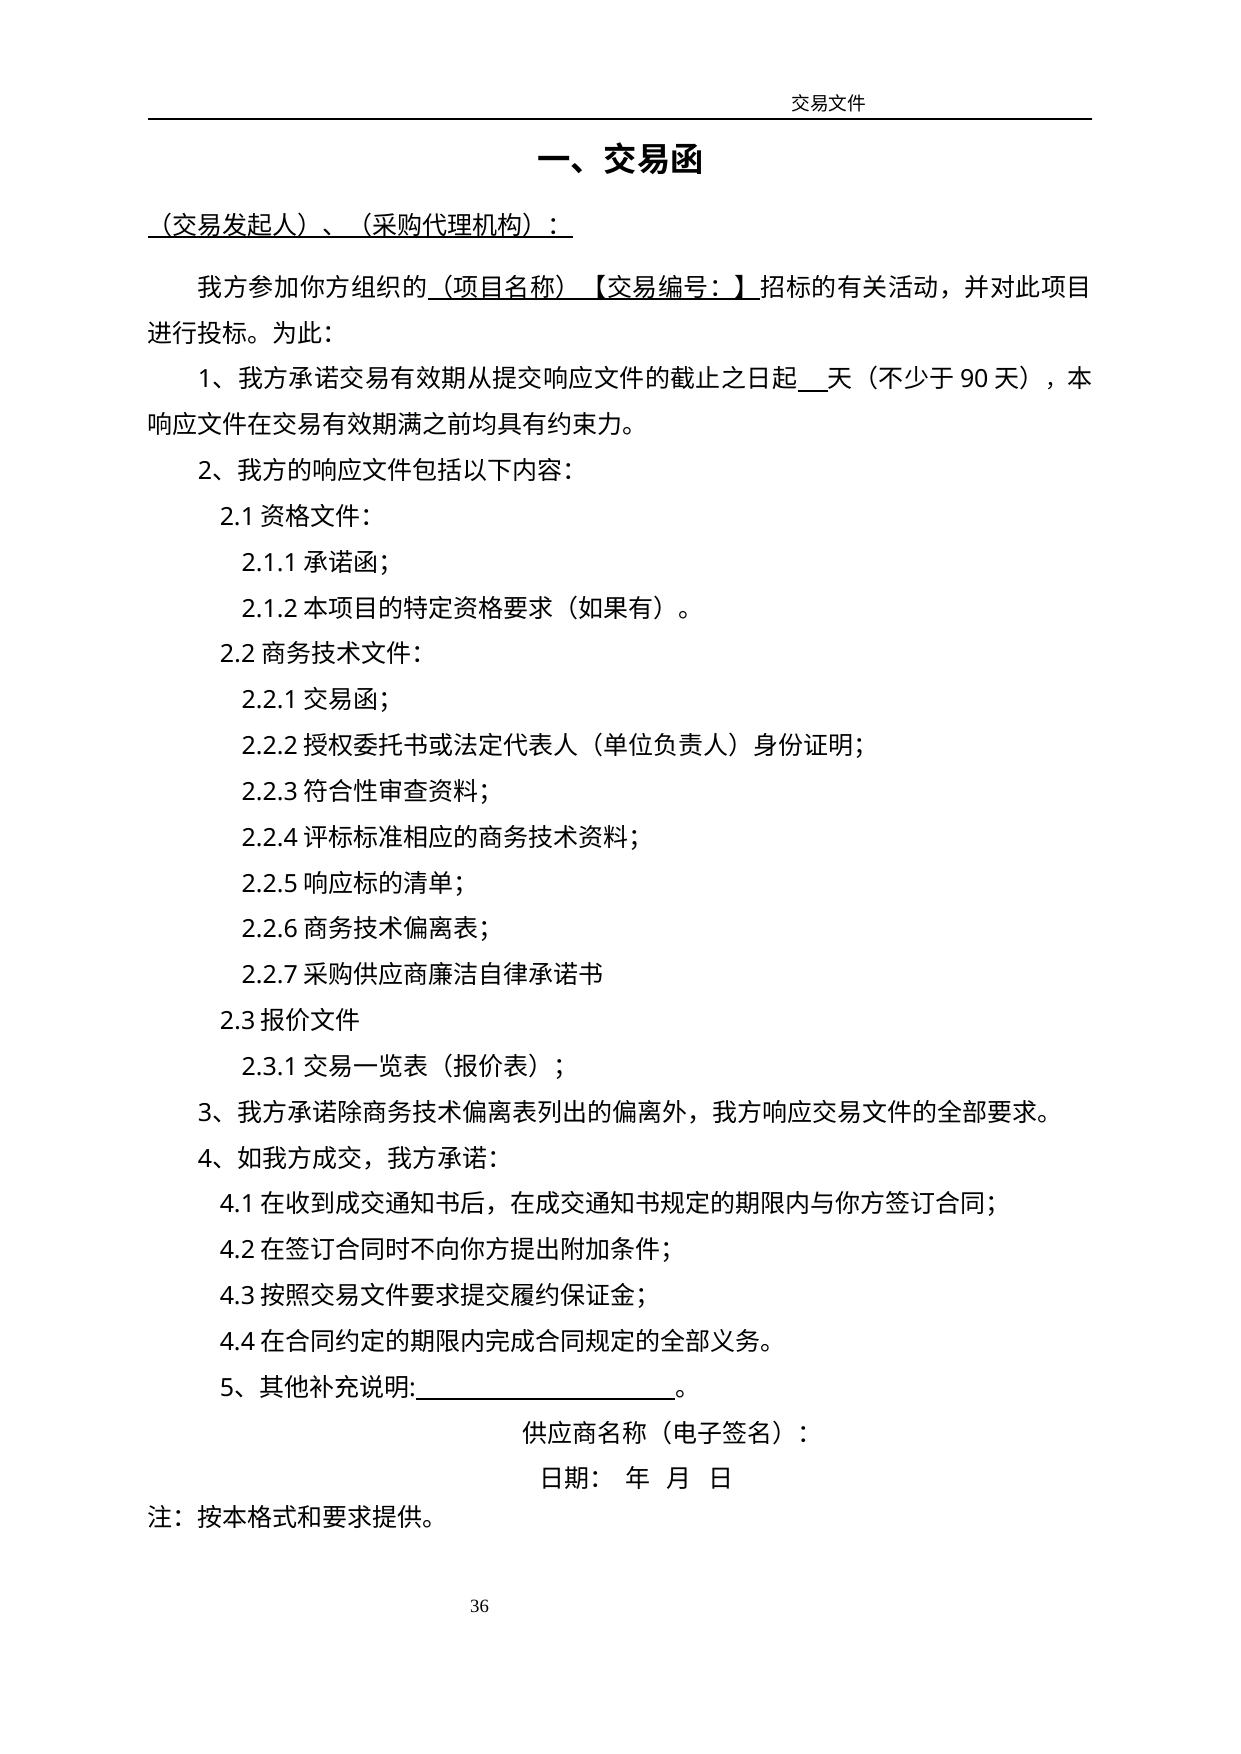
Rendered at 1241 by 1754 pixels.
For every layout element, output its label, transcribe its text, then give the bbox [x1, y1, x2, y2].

text 2.2.5响应标的清单； [191, 855, 1092, 901]
text 2.2.7采购供应商廉洁自律承诺书 [191, 947, 1092, 993]
text 2.3.1交易一览表（报价表）； [191, 1039, 1092, 1084]
text 3、我方承诺除商务技术偏离表列出的偏离外，我方响应交易文件的全部要求。 [148, 1084, 1092, 1130]
text 2.1.2本项目的特定资格要求（如果有）。 [191, 580, 1092, 626]
text 2.2.4评标标准相应的商务技术资料； [191, 809, 1092, 855]
text （交易发起人）、（采购代理机构）： [148, 205, 1092, 241]
text 日期： 年 月 日 [148, 1451, 1092, 1497]
text 4.4在合同约定的期限内完成合同规定的全部义务。 [169, 1314, 1092, 1359]
text 4、如我方成交，我方承诺： [148, 1130, 1092, 1176]
text 5、其他补充说明: 。 [169, 1359, 1092, 1405]
text 4.1在收到成交通知书后，在成交通知书规定的期限内与你方签订合同； [169, 1176, 1092, 1222]
text 4.2在签订合同时不向你方提出附加条件； [169, 1222, 1092, 1268]
text 2.3报价文件 [169, 993, 1092, 1039]
text 2.2.1交易函； [191, 672, 1092, 718]
text 4.3按照交易文件要求提交履约保证金； [169, 1268, 1092, 1314]
text 供应商名称（电子签名）： [148, 1405, 1092, 1451]
text 2.1.1承诺函； [191, 534, 1092, 580]
text 注：按本格式和要求提供。 [148, 1497, 1092, 1533]
text 2.1资格文件： [169, 489, 1092, 534]
text 我方参加你方组织的（项目名称）【交易编号：】招标的有关活动，并对此项目进行投标。为此： [148, 259, 1092, 351]
text 2、我方的响应文件包括以下内容： [148, 443, 1092, 489]
text 一、交易函 [148, 133, 1092, 181]
text 2.2.2授权委托书或法定代表人（单位负责人）身份证明； [191, 718, 1092, 764]
text 1、我方承诺交易有效期从提交响应文件的截止之日起 天（不少于90天），本响应文件在交易有效期满之前均具有约束力。 [148, 351, 1092, 443]
text 2.2.3符合性审查资料； [191, 764, 1092, 809]
text 2.2 商务技术文件： [169, 626, 1092, 672]
text 2.2.6商务技术偏离表； [191, 901, 1092, 947]
